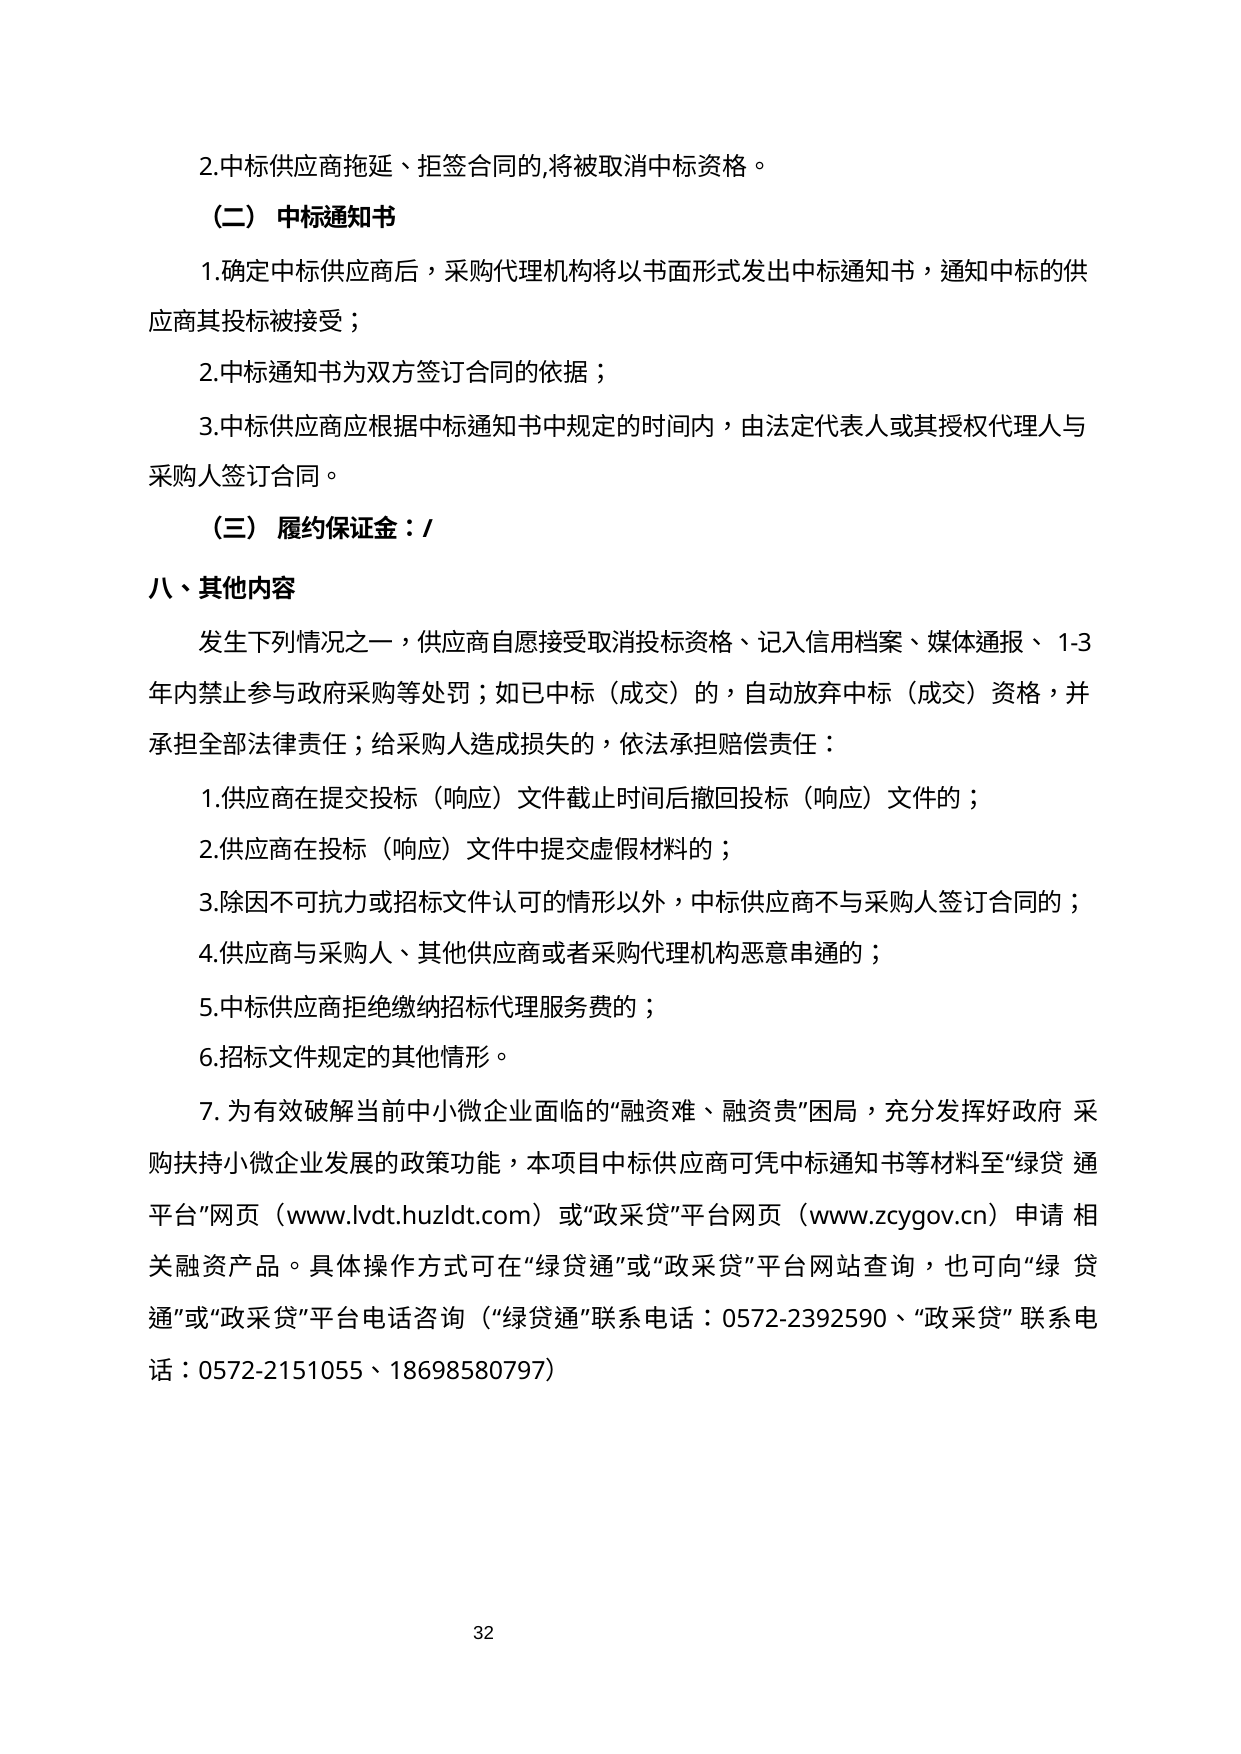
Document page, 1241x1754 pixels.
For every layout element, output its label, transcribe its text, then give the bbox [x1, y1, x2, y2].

text 2.中标供应商拖延、拒签合同的,将被取消中标资格。 [198, 151, 1098, 181]
text 3.中标供应商应根据中标通知书中规定的时间内，由法定代表人或其授权代理人与 采购人签订合同。 [148, 408, 1097, 493]
text 1.确定中标供应商后，采购代理机构将以书面形式发出中标通知书，通知中标的供 应商其投标被接受； [148, 253, 1097, 337]
text 3.除因不可抗力或招标文件认可的情形以外，中标供应商不与采购人签订合同的； 4.供应商与采购人、其他供应商或者采购代理机构恶意串通的； [198, 885, 1092, 969]
text 发生下列情况之一，供应商自愿接受取消投标资格、记入信用档案、媒体通报、 1-3 年内禁止参与政府采购等处罚；如已中标（成交）的，自动放弃中标（成交）资格，并 承担全部法律责任；给采购人造成损失的，依法承担赔偿责任： [148, 624, 1093, 760]
text 1.供应商在提交投标（响应）文件截止时间后撤回投标（响应）文件的； 2.供应商在投标（响应）文件中提交虚假材料的； [199, 781, 992, 865]
text （二） 中标通知书 [198, 202, 1098, 233]
text 7. 为有效破解当前中小微企业面临的“融资难、融资贵”困局，充分发挥好政府 采购扶持小微企业发展的政策功能，本项目中标供应商可凭中标通知书等材料至“绿贷 通平台”网页（www.lvdt.huzldt.com）或“政采贷”平台网页（www.zcygov.cn）申请 相关融资产品。具体操作方式可在“绿贷通”或“政采贷”平台网站查询，也可向“绿 贷通”或“政采贷”平台电话咨询（“绿贷通”联系电话：0572-2392590、“政采贷” 联系电话：0572-2151055、18698580797） [148, 1094, 1098, 1387]
text 2.中标通知书为双方签订合同的依据； [198, 357, 1098, 388]
text 5.中标供应商拒绝缴纳招标代理服务费的； 6.招标文件规定的其他情形。 [198, 989, 667, 1074]
text （三） 履约保证金：/ [198, 513, 1098, 544]
text 八、其他内容 [149, 573, 1098, 604]
